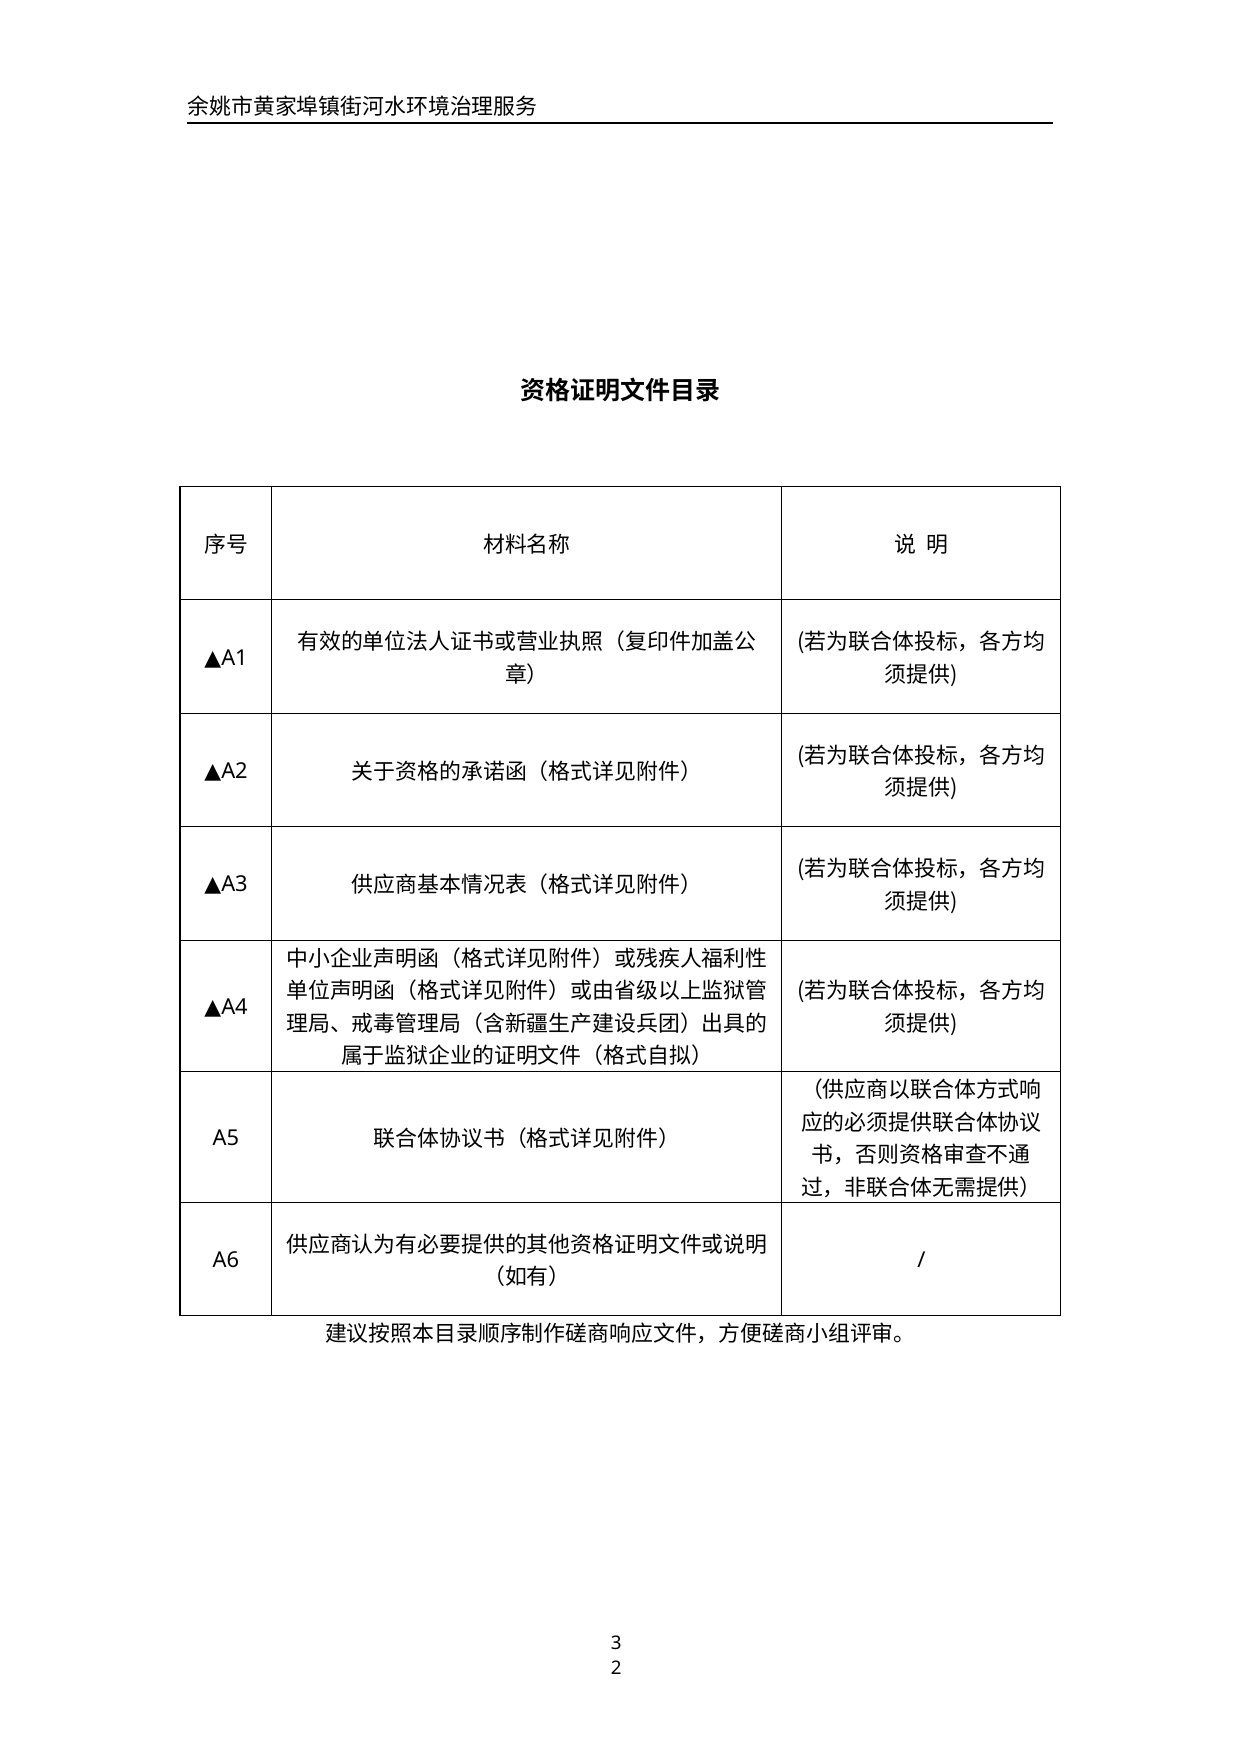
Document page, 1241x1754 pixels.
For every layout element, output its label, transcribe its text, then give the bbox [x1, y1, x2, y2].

table_cell 中小企业声明函（格式详见附件）或残疾人福利性单位声明函（格式详见附件）或由省级以上监狱管理局、戒毒管理局（含新疆生产建设兵团）出具的属于监狱企业的证明文件（格式自拟） [272, 941, 781, 1071]
text 资格证明文件目录 [187, 356, 1053, 421]
table_cell A5 [181, 1072, 271, 1202]
table_cell ▲A4 [181, 941, 271, 1071]
table_cell (若为联合体投标，各方均须提供) [782, 941, 1060, 1071]
table_header 材料名称 [272, 487, 781, 599]
table_cell 联合体协议书（格式详见附件） [272, 1072, 781, 1202]
table_cell 有效的单位法人证书或营业执照（复印件加盖公章） [272, 600, 781, 713]
text 建议按照本目录顺序制作磋商响应文件，方便磋商小组评审。 [187, 1316, 1053, 1348]
table_cell 关于资格的承诺函（格式详见附件） [272, 714, 781, 826]
table_cell ▲A3 [181, 827, 271, 939]
table_cell (若为联合体投标，各方均须提供) [782, 827, 1060, 939]
table_cell ▲A2 [181, 714, 271, 826]
table_cell A6 [181, 1203, 271, 1315]
table_cell 供应商基本情况表（格式详见附件） [272, 827, 781, 939]
table_cell / [782, 1203, 1060, 1315]
table_cell （供应商以联合体方式响应的必须提供联合体协议书，否则资格审查不通过，非联合体无需提供） [782, 1072, 1060, 1202]
table_cell (若为联合体投标，各方均须提供) [782, 714, 1060, 826]
table_cell (若为联合体投标，各方均须提供) [782, 600, 1060, 713]
table_header 序号 [181, 487, 271, 599]
table_header 说 明 [782, 487, 1060, 599]
table_cell ▲A1 [181, 600, 271, 713]
table_cell 供应商认为有必要提供的其他资格证明文件或说明（如有） [272, 1203, 781, 1315]
